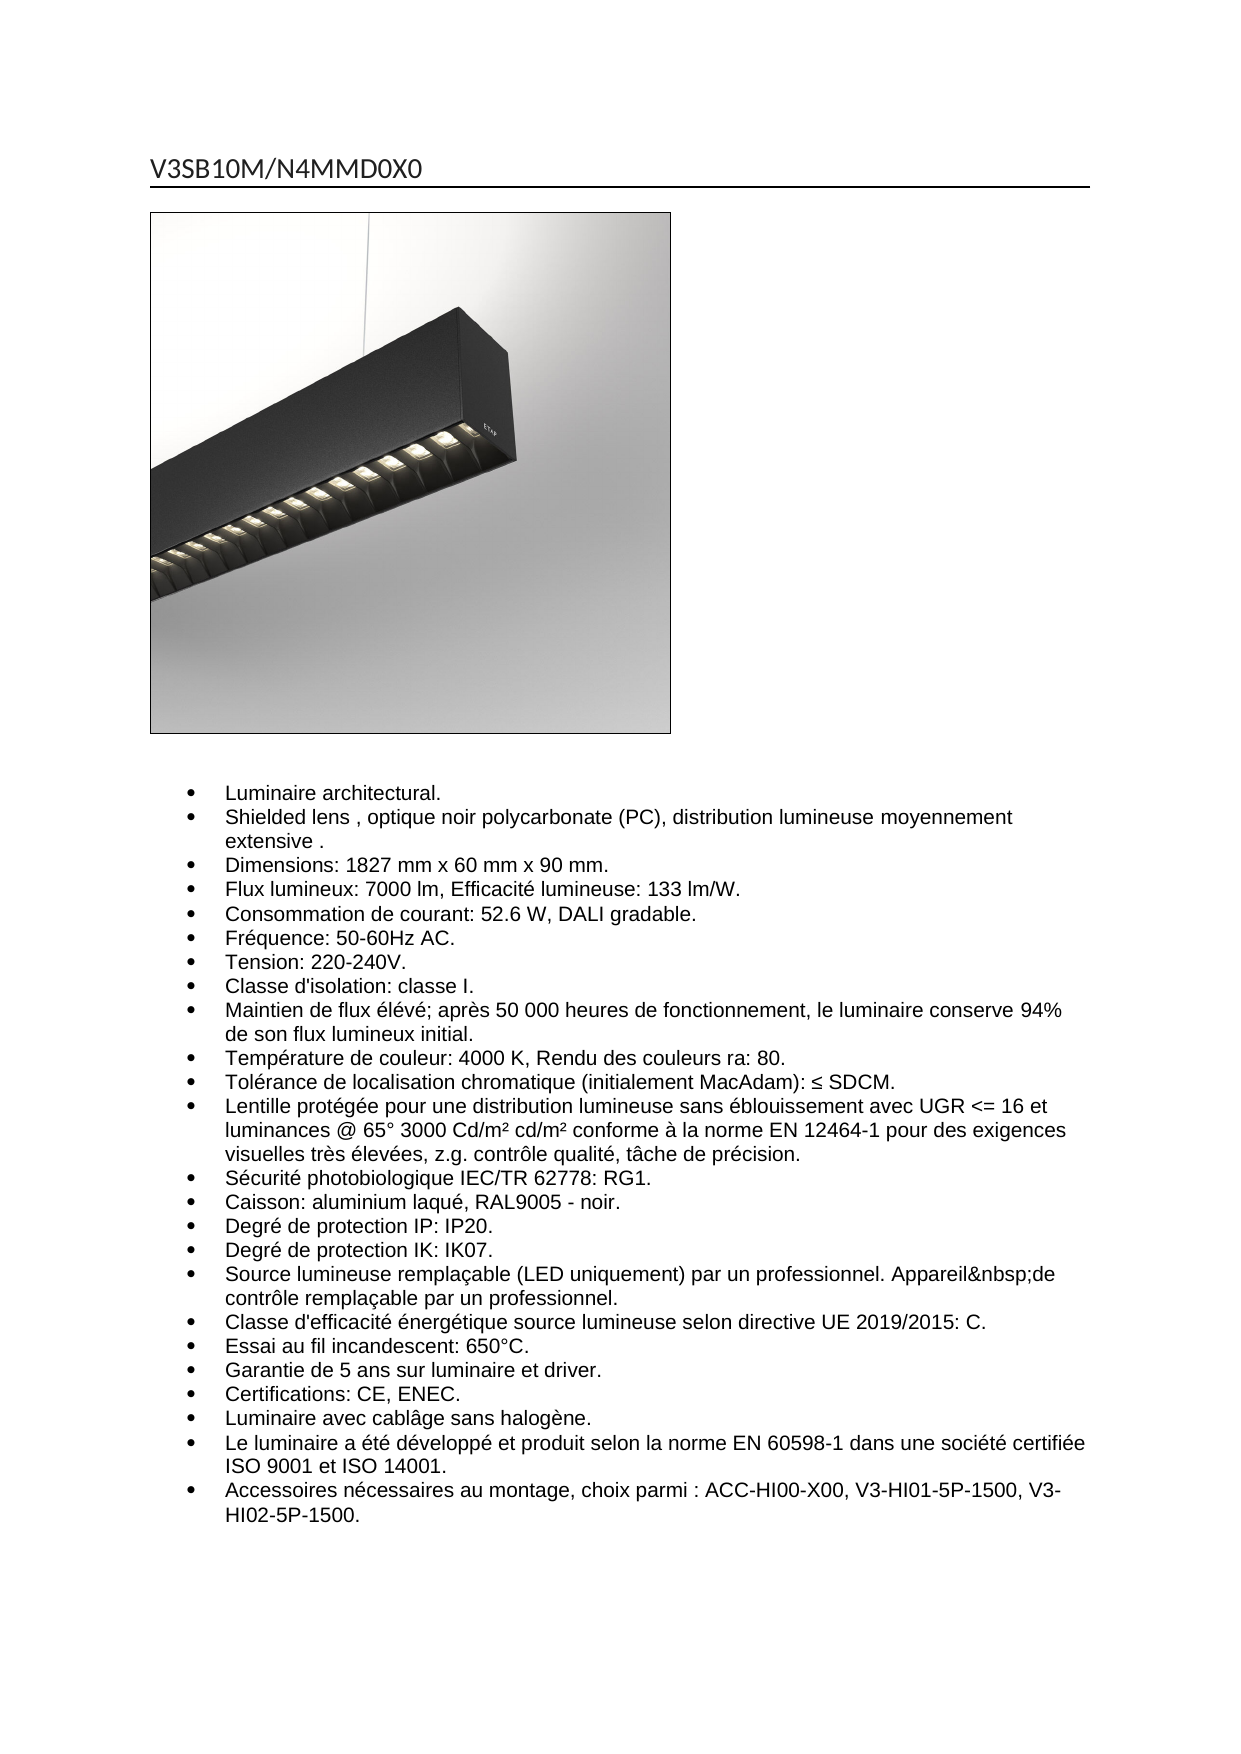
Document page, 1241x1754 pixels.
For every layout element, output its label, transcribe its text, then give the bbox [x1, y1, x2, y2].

list Sécurité photobiologique IEC/TR 62778: RG1. [187, 1166, 1090, 1190]
list Shielded lens , optique noir polycarbonate (PC), distribution lumineuse moyennement extensive . [187, 805, 1090, 853]
list Caisson: aluminium laqué, RAL9005 - noir. [187, 1190, 1090, 1214]
list Degré de protection IP: IP20. [187, 1214, 1090, 1238]
list Tolérance de localisation chromatique (initialement MacAdam): ≤ SDCM. [187, 1070, 1090, 1094]
list Degré de protection IK: IK07. [187, 1238, 1090, 1262]
list Consommation de courant: 52.6 W, DALI gradable. [187, 901, 1090, 925]
list Classe d'isolation: classe I. [187, 973, 1090, 998]
list Certifications: CE, ENEC. [187, 1382, 1090, 1406]
list Garantie de 5 ans sur luminaire et driver. [187, 1358, 1090, 1382]
list Température de couleur: 4000 K, Rendu des couleurs ra: 80. [187, 1046, 1090, 1070]
list Lentille protégée pour une distribution lumineuse sans éblouissement avec UGR <= 16 et luminances @ 65° 3000 Cd/m² cd/m² conforme à la norme EN 12464-1 pour des exigences visuelles très élevées, z.g. contrôle qualité, tâche de précision. [187, 1094, 1090, 1166]
list Luminaire avec cablâge sans halogène. [187, 1406, 1090, 1430]
list Luminaire architectural. [187, 781, 1090, 805]
list Classe d'efficacité énergétique source lumineuse selon directive UE 2019/2015: C. [187, 1310, 1090, 1334]
list Fréquence: 50-60Hz AC. [187, 925, 1090, 949]
list Dimensions: 1827 mm x 60 mm x 90 mm. [187, 853, 1090, 877]
list Tension: 220-240V. [187, 949, 1090, 973]
list Essai au fil incandescent: 650°C. [187, 1334, 1090, 1358]
picture [151, 213, 670, 733]
list Le luminaire a été développé et produit selon la norme EN 60598-1 dans une société certifiée ISO 9001 et ISO 14001. [187, 1430, 1090, 1478]
list Accessoires nécessaires au montage, choix parmi : ACC-HI00-X00, V3-HI01-5P-1500, V3-HI02-5P-1500. [187, 1478, 1090, 1526]
list Source lumineuse remplaçable (LED uniquement) par un professionnel. Appareil&nbsp;de contrôle remplaçable par un professionnel. [187, 1262, 1090, 1310]
list Flux lumineux: 7000 lm, Efficacité lumineuse: 133 lm/W. [187, 877, 1090, 901]
list Maintien de flux élévé; après 50 000 heures de fonctionnement, le luminaire conserve 94% de son flux lumineux initial. [187, 998, 1090, 1046]
text V3SB10M/N4MMD0X0 [150, 150, 1090, 186]
